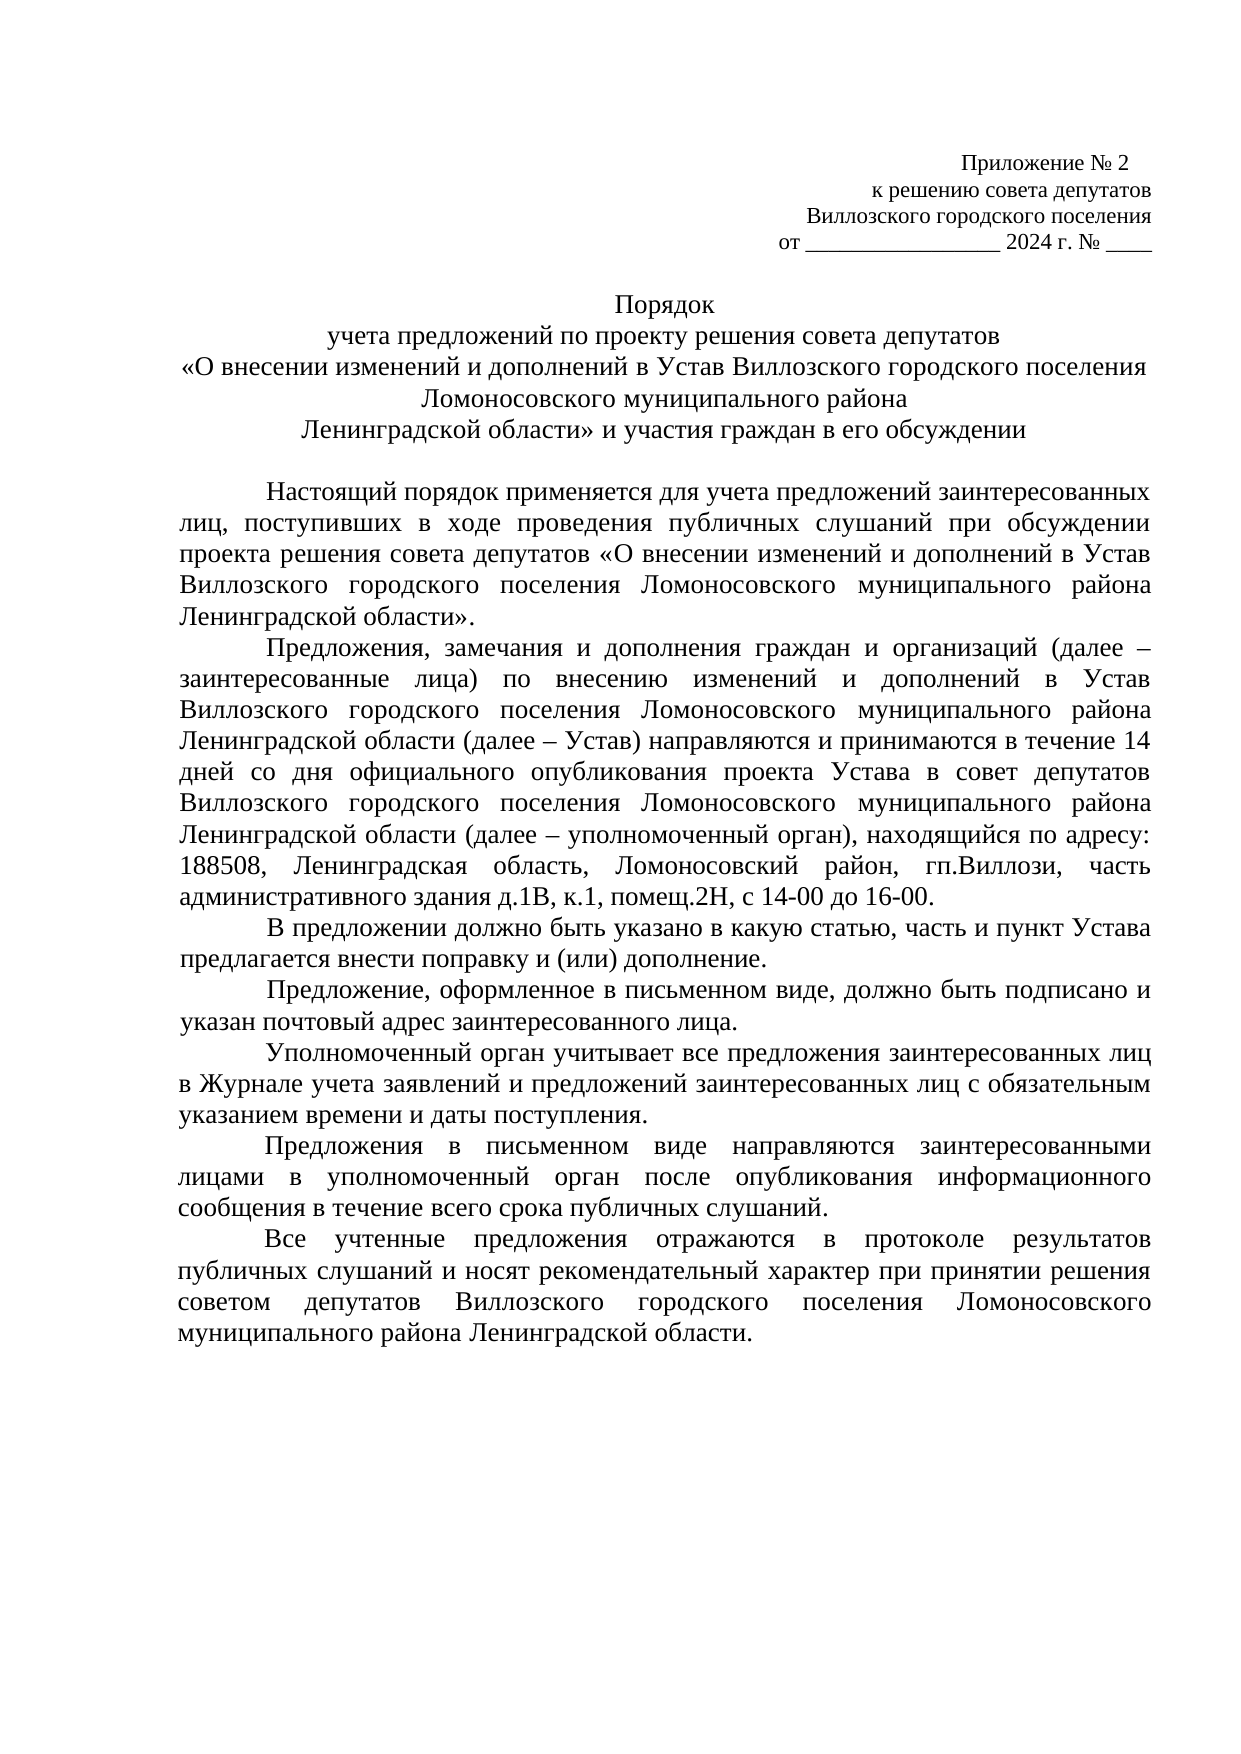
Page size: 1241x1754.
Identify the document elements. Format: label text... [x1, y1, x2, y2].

text учета предложений по проекту решения совета депутатов [176, 319, 1152, 351]
text Порядок [177, 288, 1152, 319]
text Приложение № 2 [177, 149, 1171, 176]
text Предложения в письменном виде направляются заинтересованными лицами в уполномоченный орган после опубликования информационного сообщения в течение всего срока публичных слушаний. [178, 1129, 1153, 1223]
text Предложения, замечания и дополнения граждан и организаций (далее – заинтересованные лица) по внесению изменений и дополнений в Устав Виллозского городского поселения Ломоносовского муниципального района Ленинградской области (далее – Устав) направляются и принимаются в течение 14 дней со дня официального опубликования проекта Устава в совет депутатов Виллозского городского поселения Ломоносовского муниципального района Ленинградской области (далее – уполномоченный орган), находящийся по адресу: 188508, Ленинградская область, Ломоносовский район, гп.Виллози, часть административного здания д.1В, к.1, помещ.2Н, с 14-00 до 16-00. [179, 631, 1152, 911]
text к решению совета депутатов [177, 176, 1152, 202]
text Настоящий порядок применяется для учета предложений заинтересованных лиц, поступивших в ходе проведения публичных слушаний при обсуждении проекта решения совета депутатов «О внесении изменений и дополнений в Устав Виллозского городского поселения Ломоносовского муниципального района Ленинградской области». [179, 475, 1152, 631]
text Все учтенные предложения отражаются в протоколе результатов публичных слушаний и носят рекомендательный характер при принятии решения советом депутатов Виллозского городского поселения Ломоносовского муниципального района Ленинградской области. [177, 1223, 1153, 1347]
text В предложении должно быть указано в какую статью, часть и пункт Устава предлагается внести поправку и (или) дополнение. [180, 911, 1153, 973]
text Уполномоченный орган учитывает все предложения заинтересованных лиц в Журнале учета заявлений и предложений заинтересованных лиц с обязательным указанием времени и даты поступления. [178, 1036, 1153, 1129]
text от _________________ 2024 г. № ____ [177, 228, 1152, 255]
text Виллозского городского поселения [177, 202, 1152, 228]
text «О внесении изменений и дополнений в Устав Виллозского городского поселения Ломоносовского муниципального района [176, 351, 1152, 413]
text Ленинградской области» и участия граждан в его обсуждении [176, 413, 1152, 444]
text Предложение, оформленное в письменном виде, должно быть подписано и указан почтовый адрес заинтересованного лица. [180, 973, 1153, 1036]
